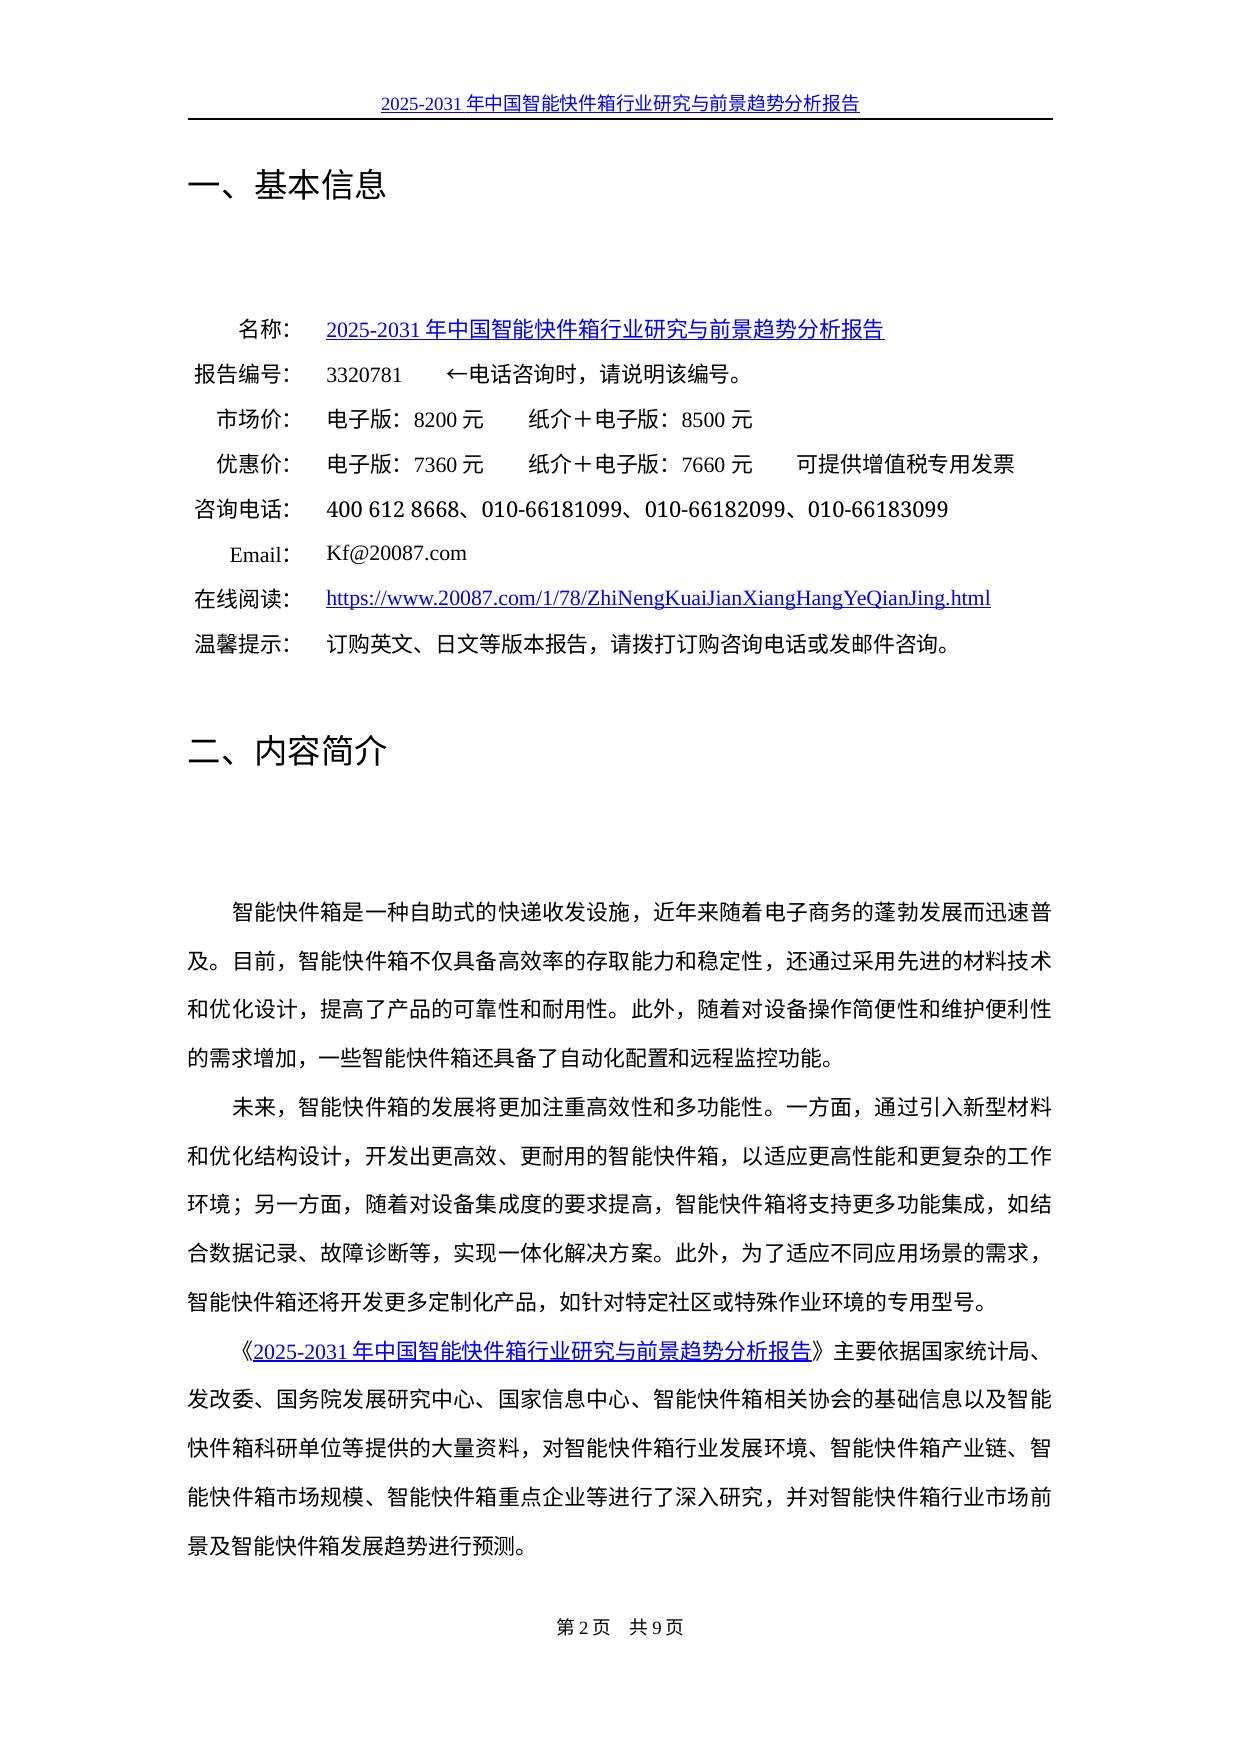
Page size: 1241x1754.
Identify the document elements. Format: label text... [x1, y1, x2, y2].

table_cell 咨询电话： [167, 492, 315, 537]
table_cell Email： [167, 537, 315, 582]
title 一、基本信息 [187, 150, 1053, 215]
table_cell 400 612 8668、010-66181099、010-66182099、010-66183099 [315, 492, 1073, 537]
table_header 2025-2031年中国智能快件箱行业研究与前景趋势分析报告 [315, 312, 1073, 357]
table_cell 3320781 ←电话咨询时，请说明该编号。 [315, 357, 1073, 402]
table_cell 订购英文、日文等版本报告，请拨打订购咨询电话或发邮件咨询。 [315, 627, 1073, 672]
table_cell 市场价： [167, 402, 315, 447]
title 二、内容简介 [187, 717, 1053, 782]
table_cell 电子版：7360 元 纸介＋电子版：7660 元 可提供增值税专用发票 [315, 447, 1073, 492]
table_cell 优惠价： [167, 447, 315, 492]
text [187, 894, 1053, 1561]
table_cell [315, 582, 1073, 627]
table_cell Kf@20087.com [315, 537, 1073, 582]
table_cell 温馨提示： [167, 627, 315, 672]
table_cell 电子版：8200 元 纸介＋电子版：8500 元 [315, 402, 1073, 447]
table_cell 报告编号： [167, 357, 315, 402]
table_cell 在线阅读： [167, 582, 315, 627]
table_header 名称： [167, 312, 315, 357]
